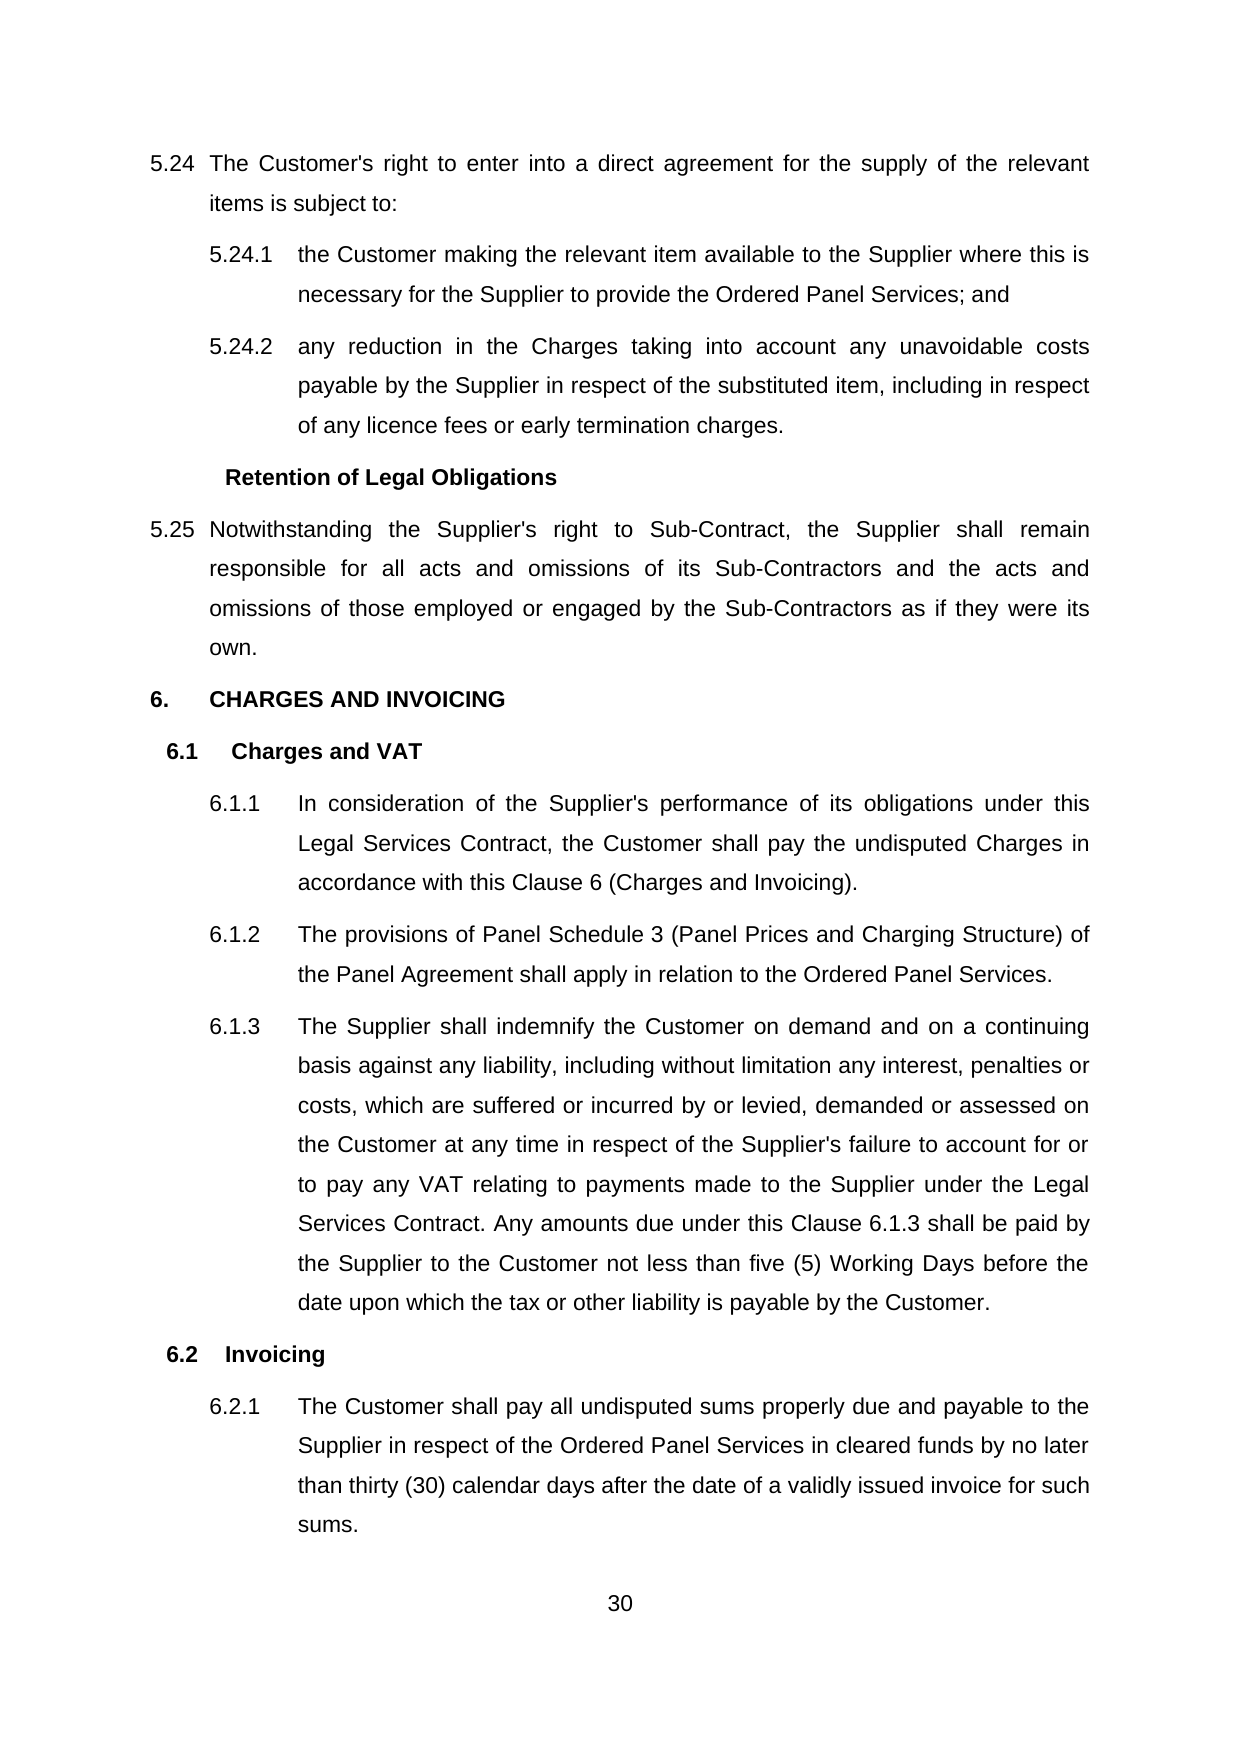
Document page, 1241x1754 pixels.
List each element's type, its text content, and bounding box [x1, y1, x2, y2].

subtitle The Customer shall pay all undisputed sums properly due and payable to the Supplier in respect of the Ordered Panel Services in cleared funds by no later than thirty (30) calendar days after the date of a validly issued invoice for such sums. [209, 1393, 1090, 1538]
subtitle CHARGES AND INVOICING [150, 686, 1090, 713]
subtitle Retention of Legal Obligations [216, 464, 1090, 490]
subtitle The Customer's right to enter into a direct agreement for the supply of the relevant items is subject to: [150, 150, 1090, 216]
subtitle any reduction in the Charges taking into account any unavoidable costs payable by the Supplier in respect of the substituted item, including in respect of any licence fees or early termination charges. [209, 333, 1090, 438]
subtitle the Customer making the relevant item available to the Supplier where this is necessary for the Supplier to provide the Ordered Panel Services; and [209, 241, 1090, 307]
subtitle In consideration of the Supplier's performance of its obligations under this Legal Services Contract, the Customer shall pay the undisputed Charges in accordance with this Clause 6 (Charges and Invoicing). [209, 790, 1090, 896]
subtitle Notwithstanding the Supplier's right to Sub-Contract, the Supplier shall remain responsible for all acts and omissions of its Sub-Contractors and the acts and omissions of those employed or engaged by the Sub-Contractors as if they were its own. [150, 516, 1090, 661]
subtitle The Supplier shall indemnify the Customer on demand and on a continuing basis against any liability, including without limitation any interest, penalties or costs, which are suffered or incurred by or levied, demanded or assessed on the Customer at any time in respect of the Supplier's failure to account for or to pay any VAT relating to payments made to the Supplier under the Legal Services Contract. Any amounts due under this Clause 6.1.3 shall be paid by the Supplier to the Customer not less than five (5) Working Days before the date upon which the tax or other liability is payable by the Customer. [209, 1013, 1090, 1315]
subtitle The provisions of Panel Schedule 3 (Panel Prices and Charging Structure) of the Panel Agreement shall apply in relation to the Ordered Panel Services. [209, 921, 1090, 987]
subtitle Invoicing [166, 1341, 1090, 1367]
subtitle Charges and VAT [166, 738, 1090, 764]
